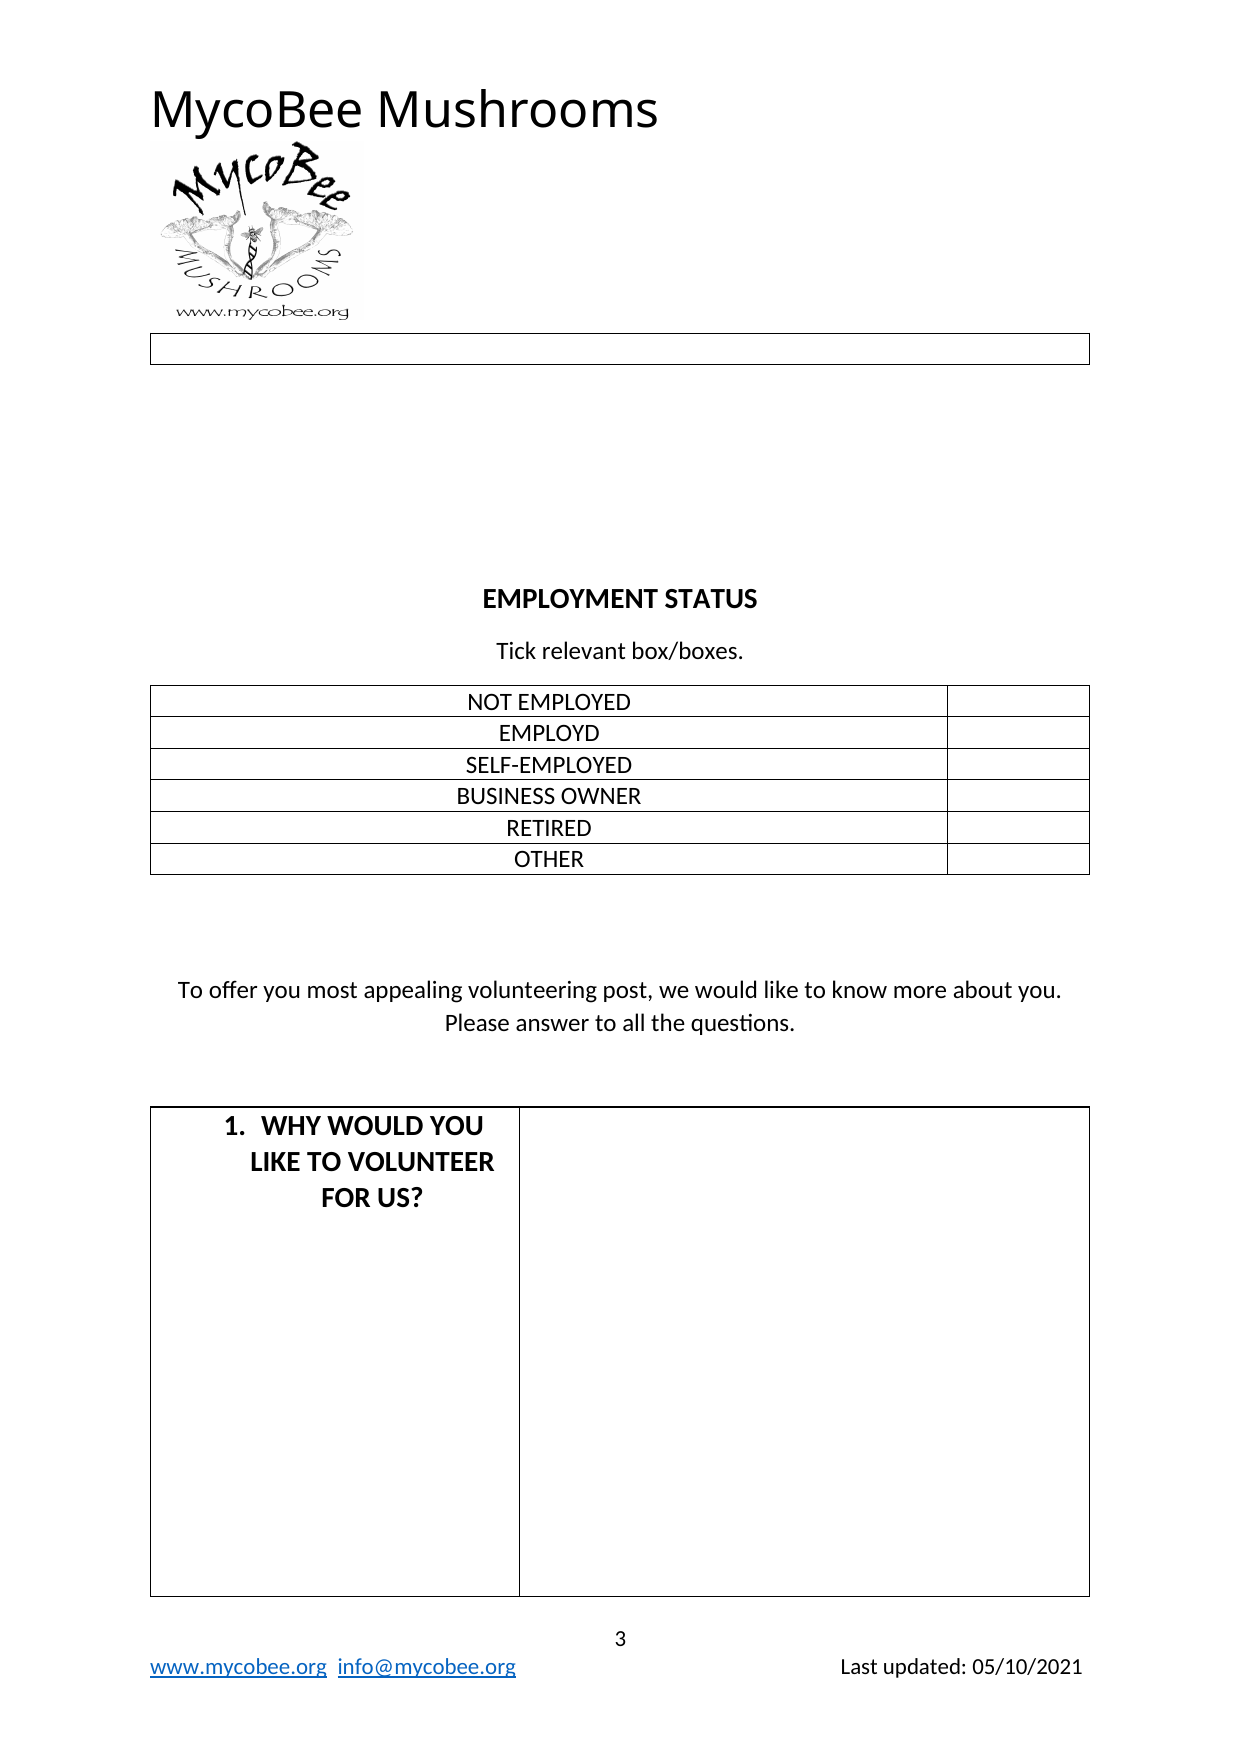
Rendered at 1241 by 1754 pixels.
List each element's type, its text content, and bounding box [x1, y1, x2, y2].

table_cell [948, 780, 1089, 811]
text EMPLOYMENT STATUS [150, 580, 1090, 616]
table_cell EMPLOYD [151, 717, 947, 748]
table_cell SELF-EMPLOYED [151, 749, 947, 779]
table_header WHY WOULD YOU LIKE TO VOLUNTEER FOR US? [151, 1108, 519, 1596]
table_cell [948, 844, 1089, 874]
table_cell [948, 717, 1089, 748]
table_cell [948, 749, 1089, 779]
table_header [151, 334, 1089, 364]
table_cell OTHER [151, 844, 947, 874]
table_cell BUSINESS OWNER [151, 780, 947, 811]
table_cell [948, 812, 1089, 842]
picture [150, 141, 365, 320]
table_header [520, 1108, 1089, 1596]
table_cell RETIRED [151, 812, 947, 842]
text To offer you most appealing volunteering post, we would like to know more about you. Please answer to all the questions. [150, 974, 1090, 1038]
table_header NOT EMPLOYED [151, 686, 947, 716]
text Tick relevant box/boxes. [150, 635, 1090, 666]
table_header [948, 686, 1089, 716]
